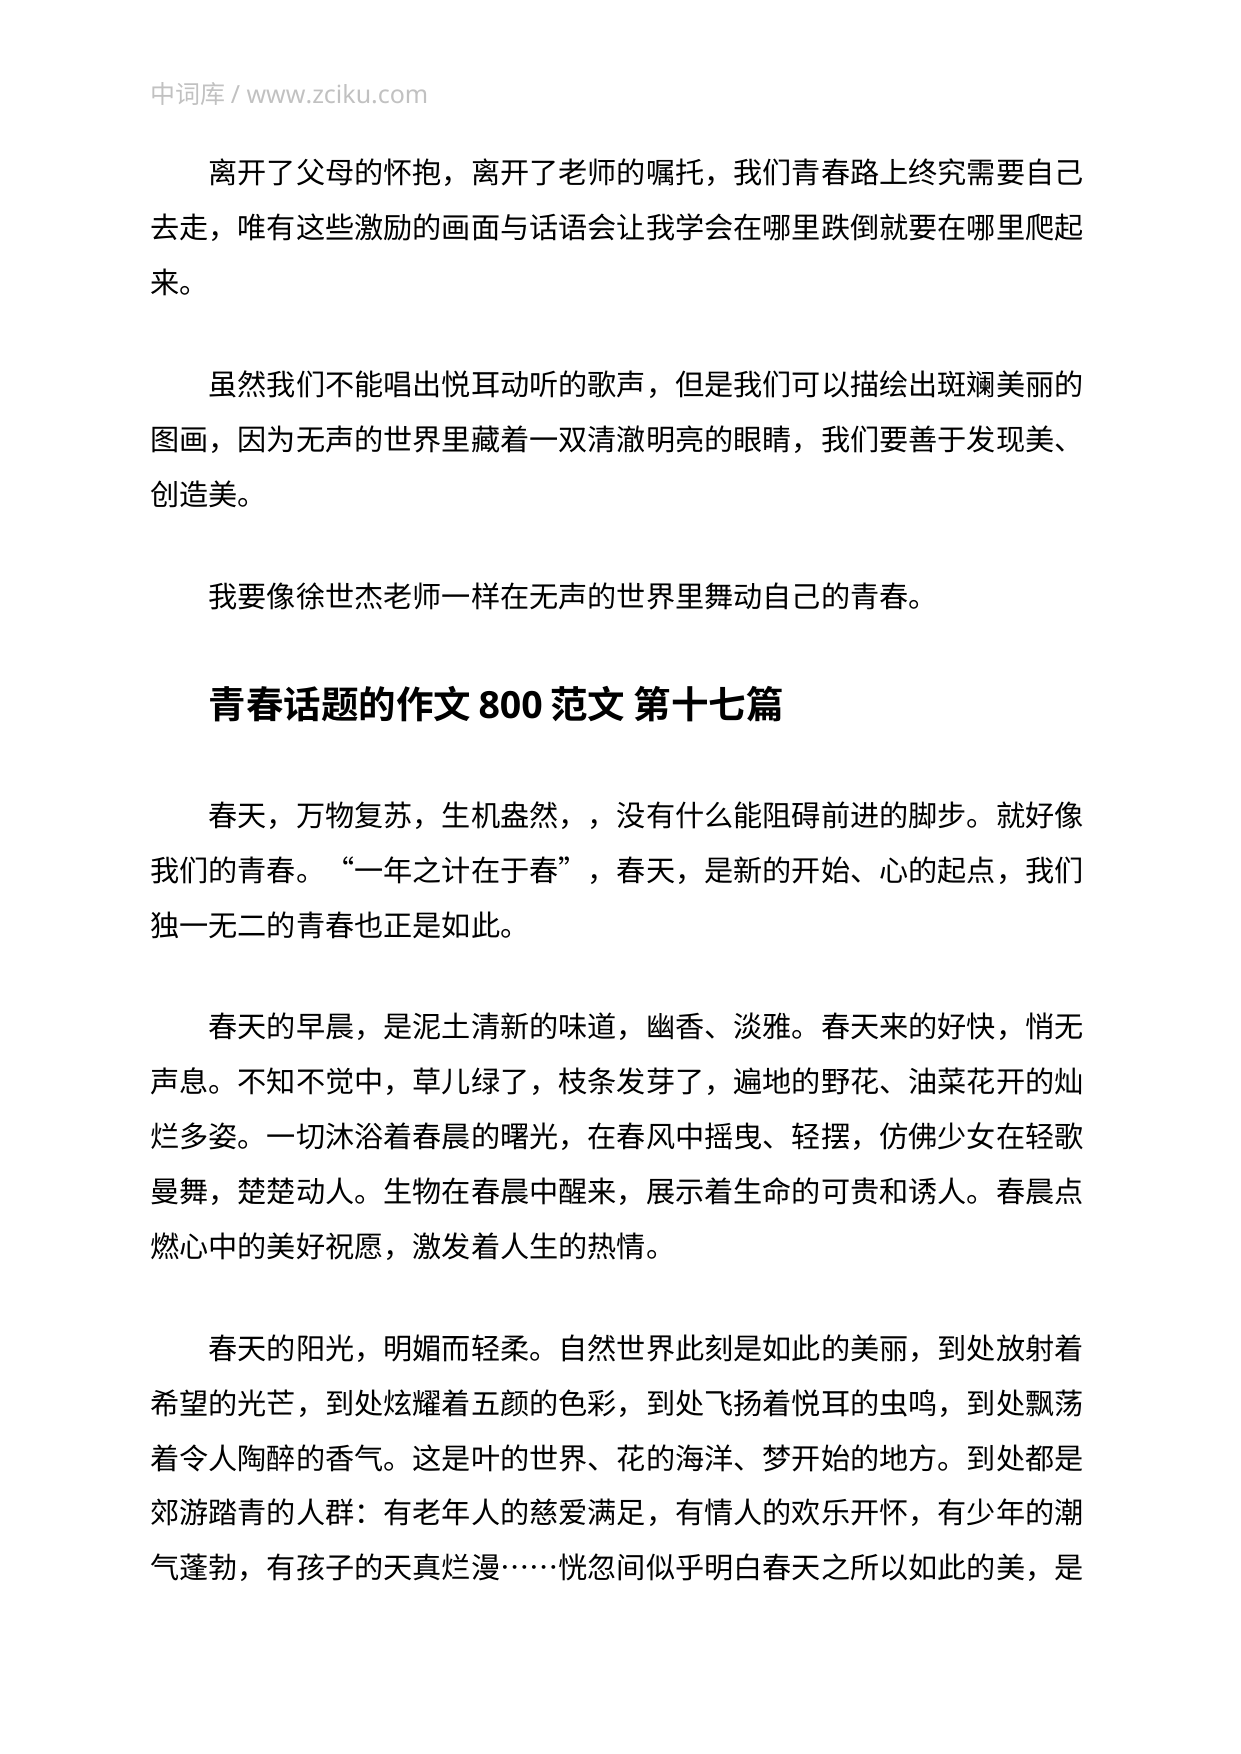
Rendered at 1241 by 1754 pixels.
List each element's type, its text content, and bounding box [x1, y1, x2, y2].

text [150, 1325, 1090, 1587]
text 我要像徐世杰老师一样在无声的世界里舞动自己的青春。 [150, 573, 1090, 615]
text 春天的早晨，是泥土清新的味道，幽香、淡雅。春天来的好快，悄无声息。不知不觉中，草儿绿了，枝条发芽了，遍地的野花、油菜花开的灿烂多姿。一切沐浴着春晨的曙光，在春风中摇曳、轻摆，仿佛少女在轻歌曼舞，楚楚动人。生物在春晨中醒来，展示着生命的可贵和诱人。春晨点燃心中的美好祝愿，激发着人生的热情。 [150, 1004, 1090, 1266]
text 青春话题的作文800范文 第十七篇 [150, 675, 1090, 729]
text 虽然我们不能唱出悦耳动听的歌声，但是我们可以描绘出斑斓美丽的图画，因为无声的世界里藏着一双清澈明亮的眼睛，我们要善于发现美、创造美。 [150, 362, 1090, 514]
text 离开了父母的怀抱，离开了老师的嘱托，我们青春路上终究需要自己去走，唯有这些激励的画面与话语会让我学会在哪里跌倒就要在哪里爬起来。 [150, 150, 1090, 302]
text 春天，万物复苏，生机盎然，，没有什么能阻碍前进的脚步。就好像我们的青春。“一年之计在于春”，春天，是新的开始、心的起点，我们独一无二的青春也正是如此。 [150, 792, 1090, 944]
